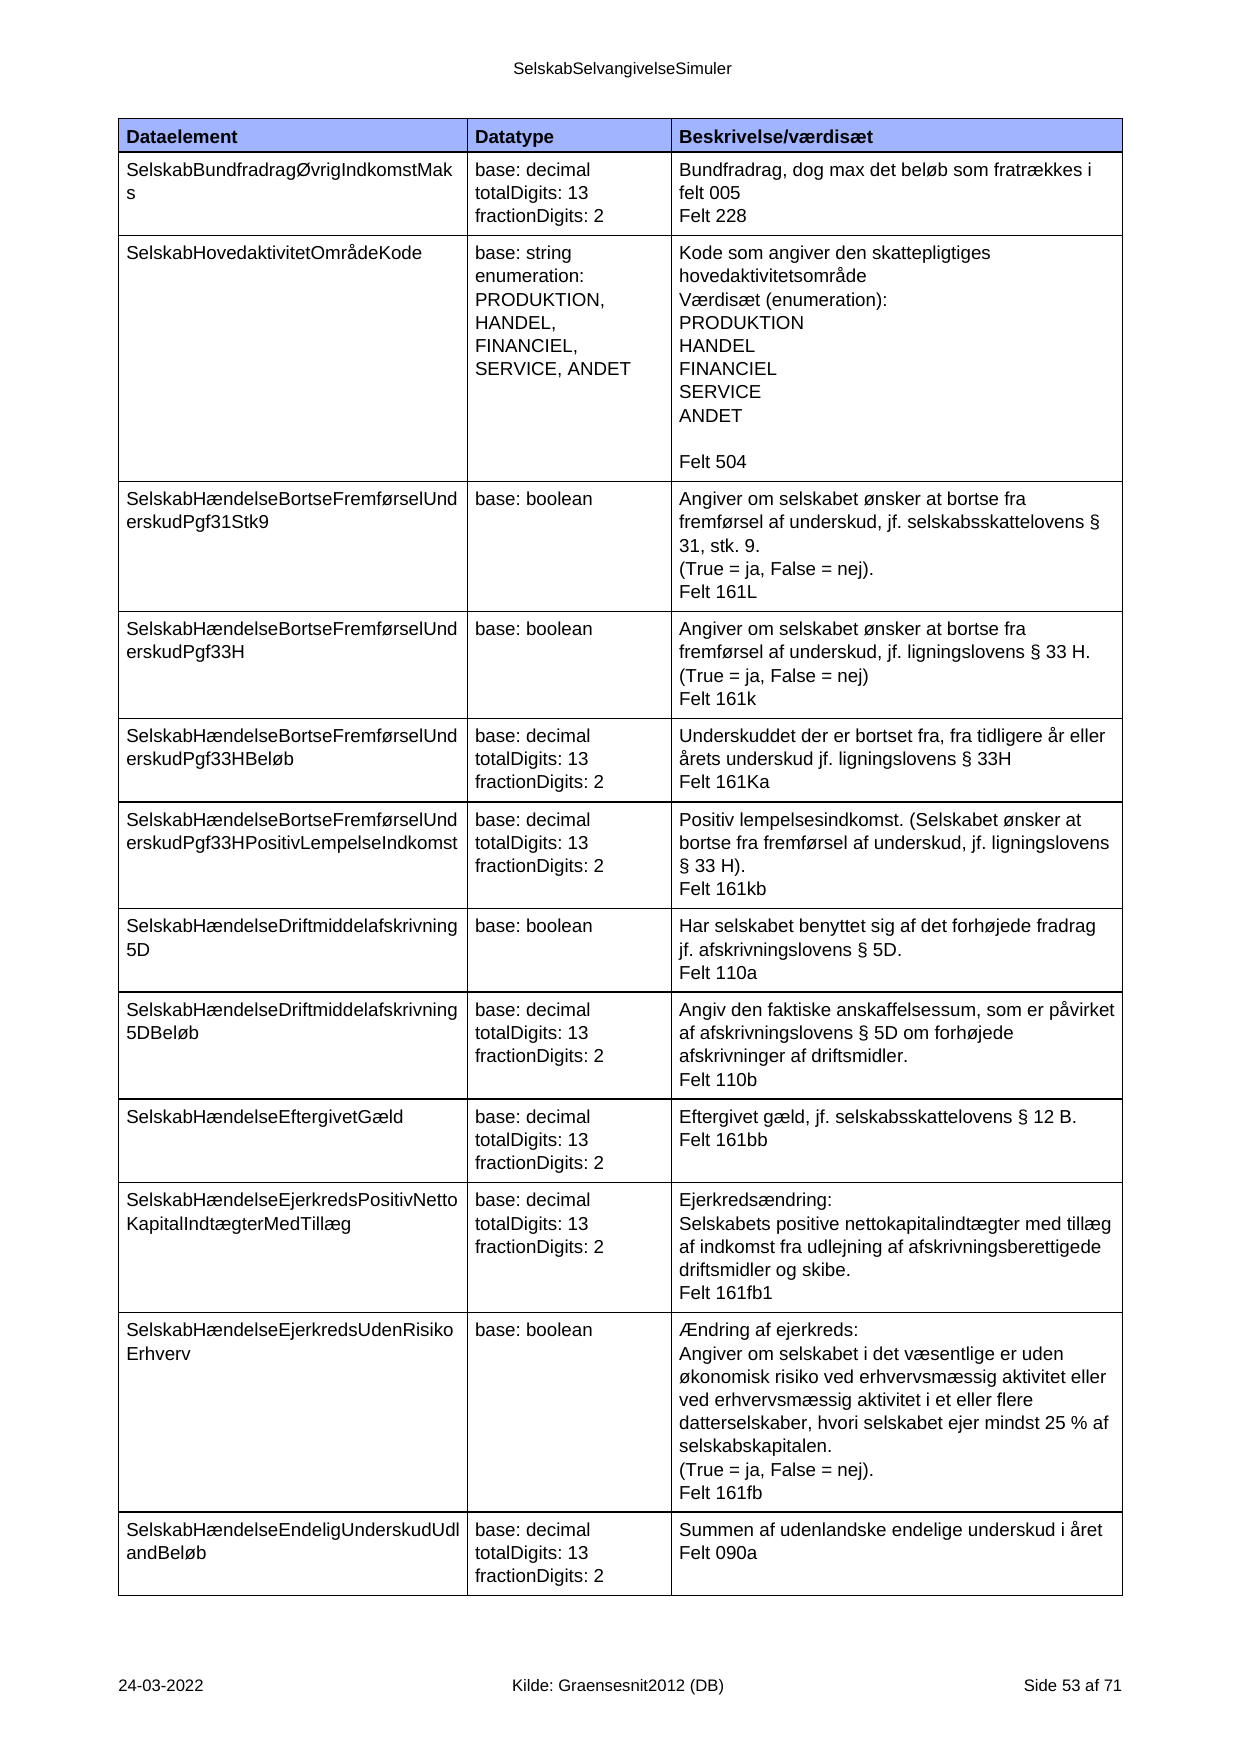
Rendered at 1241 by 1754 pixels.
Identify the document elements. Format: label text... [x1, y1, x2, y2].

table_cell SelskabHændelseEftergivetGæld [119, 1100, 467, 1182]
table_cell SelskabHændelseEndeligUnderskudUdlandBeløb [119, 1513, 467, 1595]
table_header Datatype [468, 119, 671, 151]
table_cell Ændring af ejerkreds: Angiver om selskabet i det væsentlige er uden økonomisk risiko ved erhvervsmæssig aktivitet eller ved erhvervsmæssig aktivitet i et eller flere datterselskaber, hvori selskabet ejer mindst 25 % af selskabskapitalen. (True = ja, False = nej). Felt 161fb [672, 1313, 1122, 1511]
table_header Dataelement [119, 119, 467, 151]
table_cell Underskuddet der er bortset fra, fra tidligere år eller årets underskud jf. ligningslovens § 33H Felt 161Ka [672, 719, 1122, 801]
table_cell Har selskabet benyttet sig af det forhøjede fradrag jf. afskrivningslovens § 5D. Felt 110a [672, 909, 1122, 991]
table_cell base: decimal totalDigits: 13 fractionDigits: 2 [468, 993, 671, 1098]
table_cell SelskabHændelseBortseFremførselUnderskudPgf31Stk9 [119, 482, 467, 611]
table_cell Positiv lempelsesindkomst. (Selskabet ønsker at bortse fra fremførsel af underskud, jf. ligningslovens § 33 H). Felt 161kb [672, 803, 1122, 908]
table_cell SelskabHændelseBortseFremførselUnderskudPgf33HPositivLempelseIndkomst [119, 803, 467, 908]
table_cell Kode som angiver den skattepligtiges hovedaktivitetsområde Værdisæt (enumeration): PRODUKTION HANDEL FINANCIEL SERVICE ANDET Felt 504 [672, 236, 1122, 481]
table_cell Ejerkredsændring: Selskabets positive nettokapitalindtægter med tillæg af indkomst fra udlejning af afskrivningsberettigede driftsmidler og skibe. Felt 161fb1 [672, 1183, 1122, 1312]
table_cell Angiver om selskabet ønsker at bortse fra fremførsel af underskud, jf. ligningslovens § 33 H. (True = ja, False = nej) Felt 161k [672, 612, 1122, 717]
table_cell base: decimal totalDigits: 13 fractionDigits: 2 [468, 1100, 671, 1182]
table_cell base: string enumeration: PRODUKTION, HANDEL, FINANCIEL, SERVICE, ANDET [468, 236, 671, 481]
table_cell base: decimal totalDigits: 13 fractionDigits: 2 [468, 803, 671, 908]
table_cell base: decimal totalDigits: 13 fractionDigits: 2 [468, 1513, 671, 1595]
table_cell SelskabHændelseBortseFremførselUnderskudPgf33HBeløb [119, 719, 467, 801]
table_cell SelskabHændelseDriftmiddelafskrivning5D [119, 909, 467, 991]
table_cell Eftergivet gæld, jf. selskabsskattelovens § 12 B. Felt 161bb [672, 1100, 1122, 1182]
table_cell base: boolean [468, 482, 671, 611]
table_cell base: decimal totalDigits: 13 fractionDigits: 2 [468, 719, 671, 801]
table_cell base: boolean [468, 909, 671, 991]
table_cell SelskabHændelseEjerkredsPositivNettoKapitalIndtægterMedTillæg [119, 1183, 467, 1312]
table_cell SelskabBundfradragØvrigIndkomstMaks [119, 153, 467, 234]
table_cell Summen af udenlandske endelige underskud i året Felt 090a [672, 1513, 1122, 1595]
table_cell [468, 153, 671, 234]
table_cell base: decimal totalDigits: 13 fractionDigits: 2 [468, 1183, 671, 1312]
table_cell SelskabHændelseBortseFremførselUnderskudPgf33H [119, 612, 467, 717]
table_cell Angiver om selskabet ønsker at bortse fra fremførsel af underskud, jf. selskabsskattelovens § 31, stk. 9. (True = ja, False = nej). Felt 161L [672, 482, 1122, 611]
table_cell base: boolean [468, 1313, 671, 1511]
table_cell Bundfradrag, dog max det beløb som fratrækkes i felt 005 Felt 228 [672, 153, 1122, 234]
table_cell SelskabHovedaktivitetOmrådeKode [119, 236, 467, 481]
table_cell SelskabHændelseEjerkredsUdenRisikoErhverv [119, 1313, 467, 1511]
table_cell SelskabHændelseDriftmiddelafskrivning5DBeløb [119, 993, 467, 1098]
table_header Beskrivelse/værdisæt [672, 119, 1122, 151]
table_cell Angiv den faktiske anskaffelsessum, som er påvirket af afskrivningslovens § 5D om forhøjede afskrivninger af driftsmidler. Felt 110b [672, 993, 1122, 1098]
table_cell base: boolean [468, 612, 671, 717]
